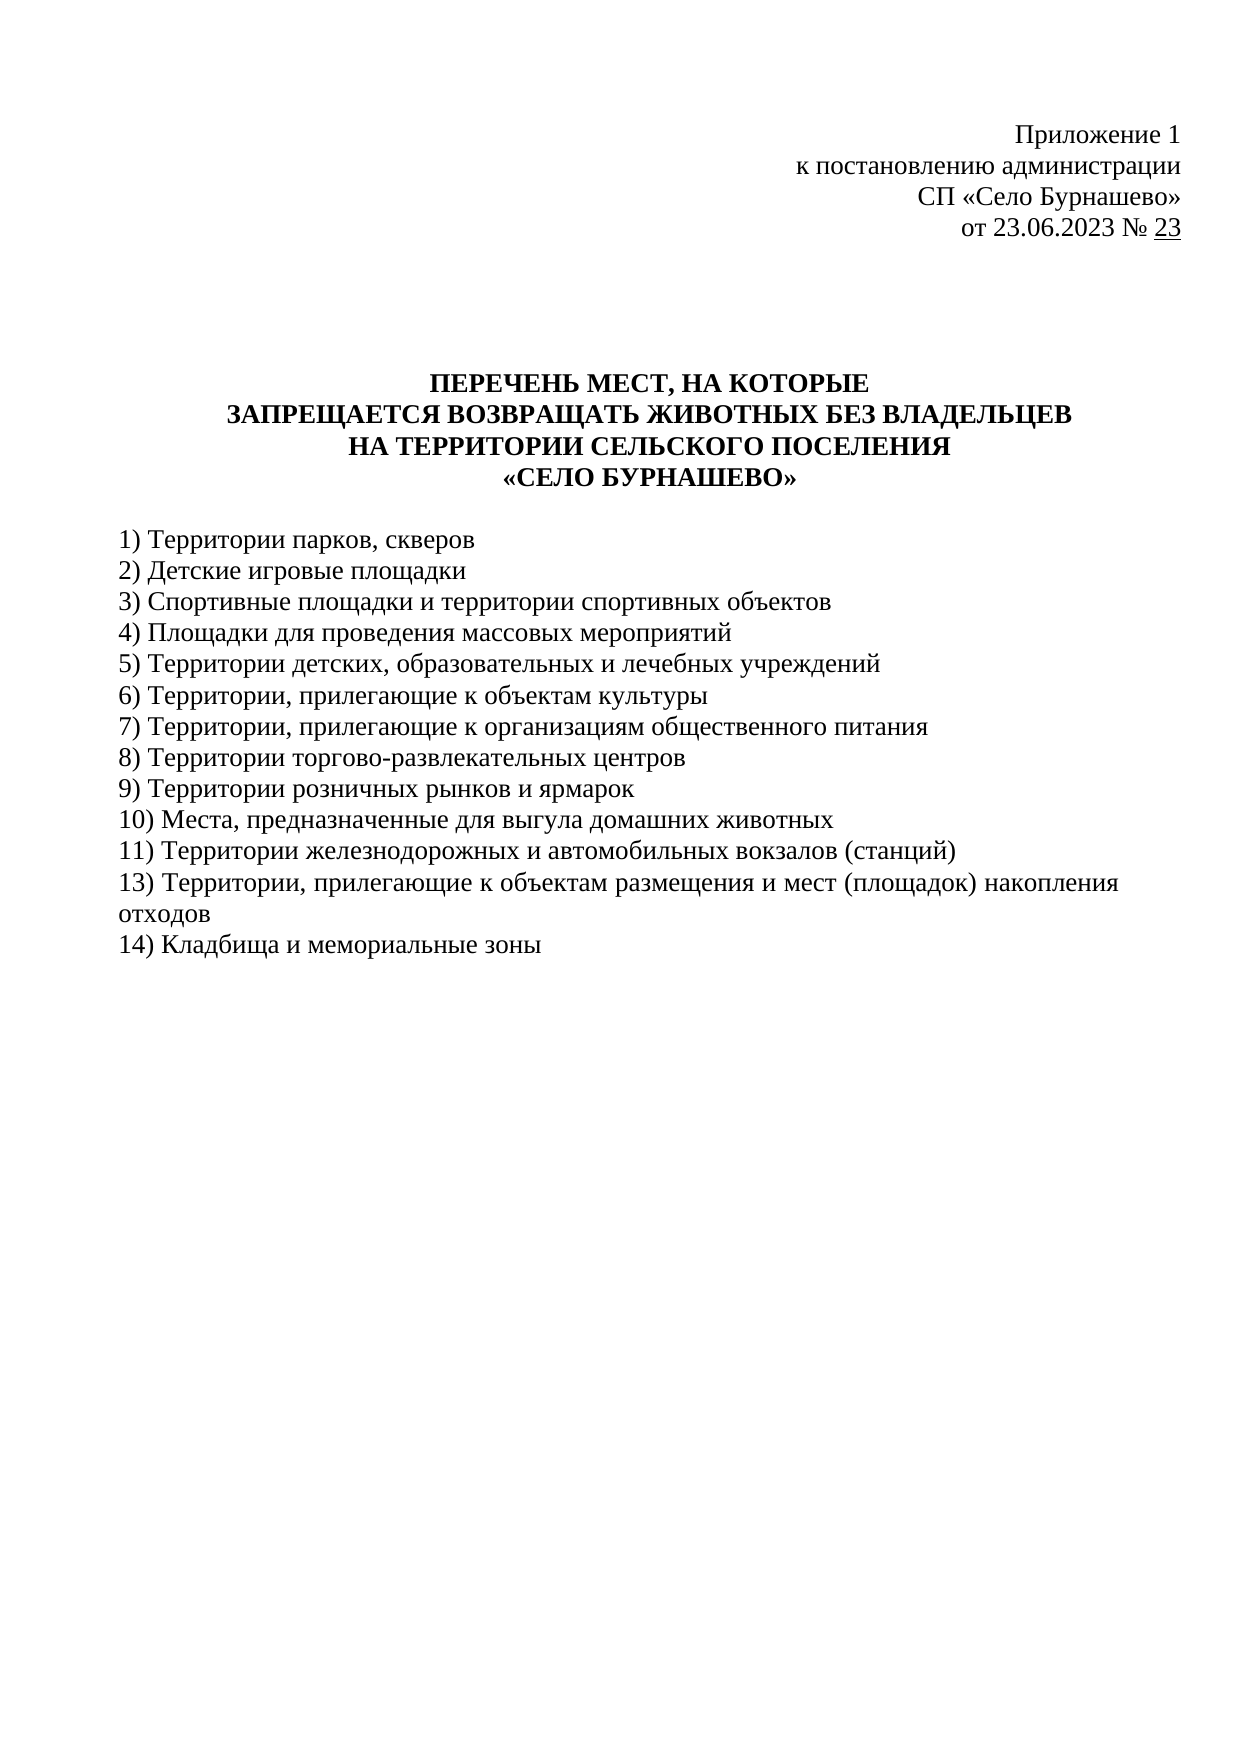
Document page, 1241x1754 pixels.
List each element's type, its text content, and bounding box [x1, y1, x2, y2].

text 10) Места, предназначенные для выгула домашних животных [118, 803, 1121, 834]
text 14) Кладбища и мемориальные зоны [118, 928, 1121, 959]
text к постановлению администрации [118, 149, 1181, 180]
text НА ТЕРРИТОРИИ СЕЛЬСКОГО ПОСЕЛЕНИЯ [118, 429, 1181, 461]
text СП «Село Бурнашево» [118, 180, 1181, 212]
text 5) Территории детских, образовательных и лечебных учреждений [118, 648, 1181, 679]
text 7) Территории, прилегающие к организациям общественного питания [118, 710, 1121, 741]
text «СЕЛО Бурнашево» [118, 461, 1181, 492]
text 4) Площадки для проведения массовых мероприятий [118, 616, 1181, 648]
text ЗАПРЕЩАЕТСЯ ВОЗВРАЩАТЬ ЖИВОТНЫХ БЕЗ ВЛАДЕЛЬЦЕВ [118, 398, 1181, 429]
text Приложение 1 [118, 118, 1181, 149]
text 6) Территории, прилегающие к объектам культуры [118, 679, 1121, 710]
text 3) Спортивные площадки и территории спортивных объектов [118, 585, 1181, 616]
text 2) Детские игровые площадки [118, 554, 1181, 585]
text 13) Территории, прилегающие к объектам размещения и мест (площадок) накопления отходов [118, 866, 1121, 928]
text 1) Территории парков, скверов [118, 523, 1181, 554]
text 9) Территории розничных рынков и ярмарок [118, 772, 1121, 803]
text 11) Территории железнодорожных и автомобильных вокзалов (станций) [118, 834, 1121, 866]
text 8) Территории торгово-развлекательных центров [118, 741, 1121, 772]
text ПЕРЕЧЕНЬ МЕСТ, НА КОТОРЫЕ [118, 367, 1181, 398]
text от 23.06.2023 № 23 [517, 212, 1181, 243]
